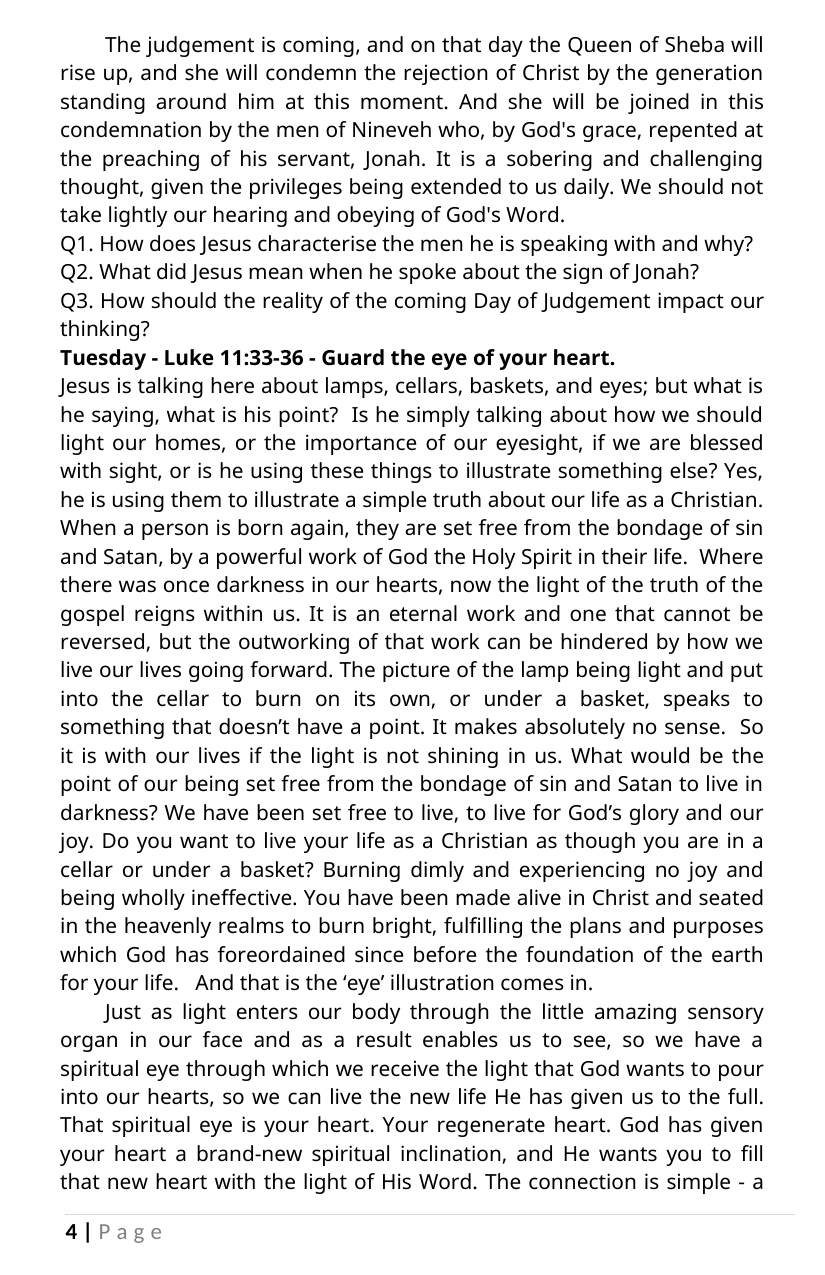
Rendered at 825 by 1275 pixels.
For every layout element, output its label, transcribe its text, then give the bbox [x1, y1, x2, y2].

text The judgement is coming, and on that day the Queen of Sheba will rise up, and she will condemn the rejection of Christ by the generation standing around him at this moment. And she will be joined in this condemnation by the men of Nineveh who, by God's grace, repented at the preaching of his servant, Jonah. It is a sobering and challenging thought, given the privileges being extended to us daily. We should not take lightly our hearing and obeying of God's Word. [60, 30, 765, 229]
text Q1. How does Jesus characterise the men he is speaking with and why? [60, 229, 765, 257]
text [60, 997, 765, 1196]
text Jesus is talking here about lamps, cellars, baskets, and eyes; but what is he saying, what is his point? Is he simply talking about how we should light our homes, or the importance of our eyesight, if we are blessed with sight, or is he using these things to illustrate something else? Yes, he is using them to illustrate a simple truth about our life as a Christian. When a person is born again, they are set free from the bondage of sin and Satan, by a powerful work of God the Holy Spirit in their life. Where there was once darkness in our hearts, now the light of the truth of the gospel reigns within us. It is an eternal work and one that cannot be reversed, but the outworking of that work can be hindered by how we live our lives going forward. The picture of the lamp being light and put into the cellar to burn on its own, or under a basket, speaks to something that doesn’t have a point. It makes absolutely no sense. So it is with our lives if the light is not shining in us. What would be the point of our being set free from the bondage of sin and Satan to live in darkness? We have been set free to live, to live for God’s glory and our joy. Do you want to live your life as a Christian as though you are in a cellar or under a basket? Burning dimly and experiencing no joy and being wholly ineffective. You have been made alive in Christ and seated in the heavenly realms to burn bright, fulfilling the plans and purposes which God has foreordained since before the foundation of the earth for your life. And that is the ‘eye’ illustration comes in. [60, 371, 765, 997]
text Tuesday - Luke 11:33-36 - Guard the eye of your heart. [60, 343, 765, 371]
text Q2. What did Jesus mean when he spoke about the sign of Jonah? [60, 257, 765, 286]
text Q3. How should the reality of the coming Day of Judgement impact our thinking? [60, 286, 765, 343]
